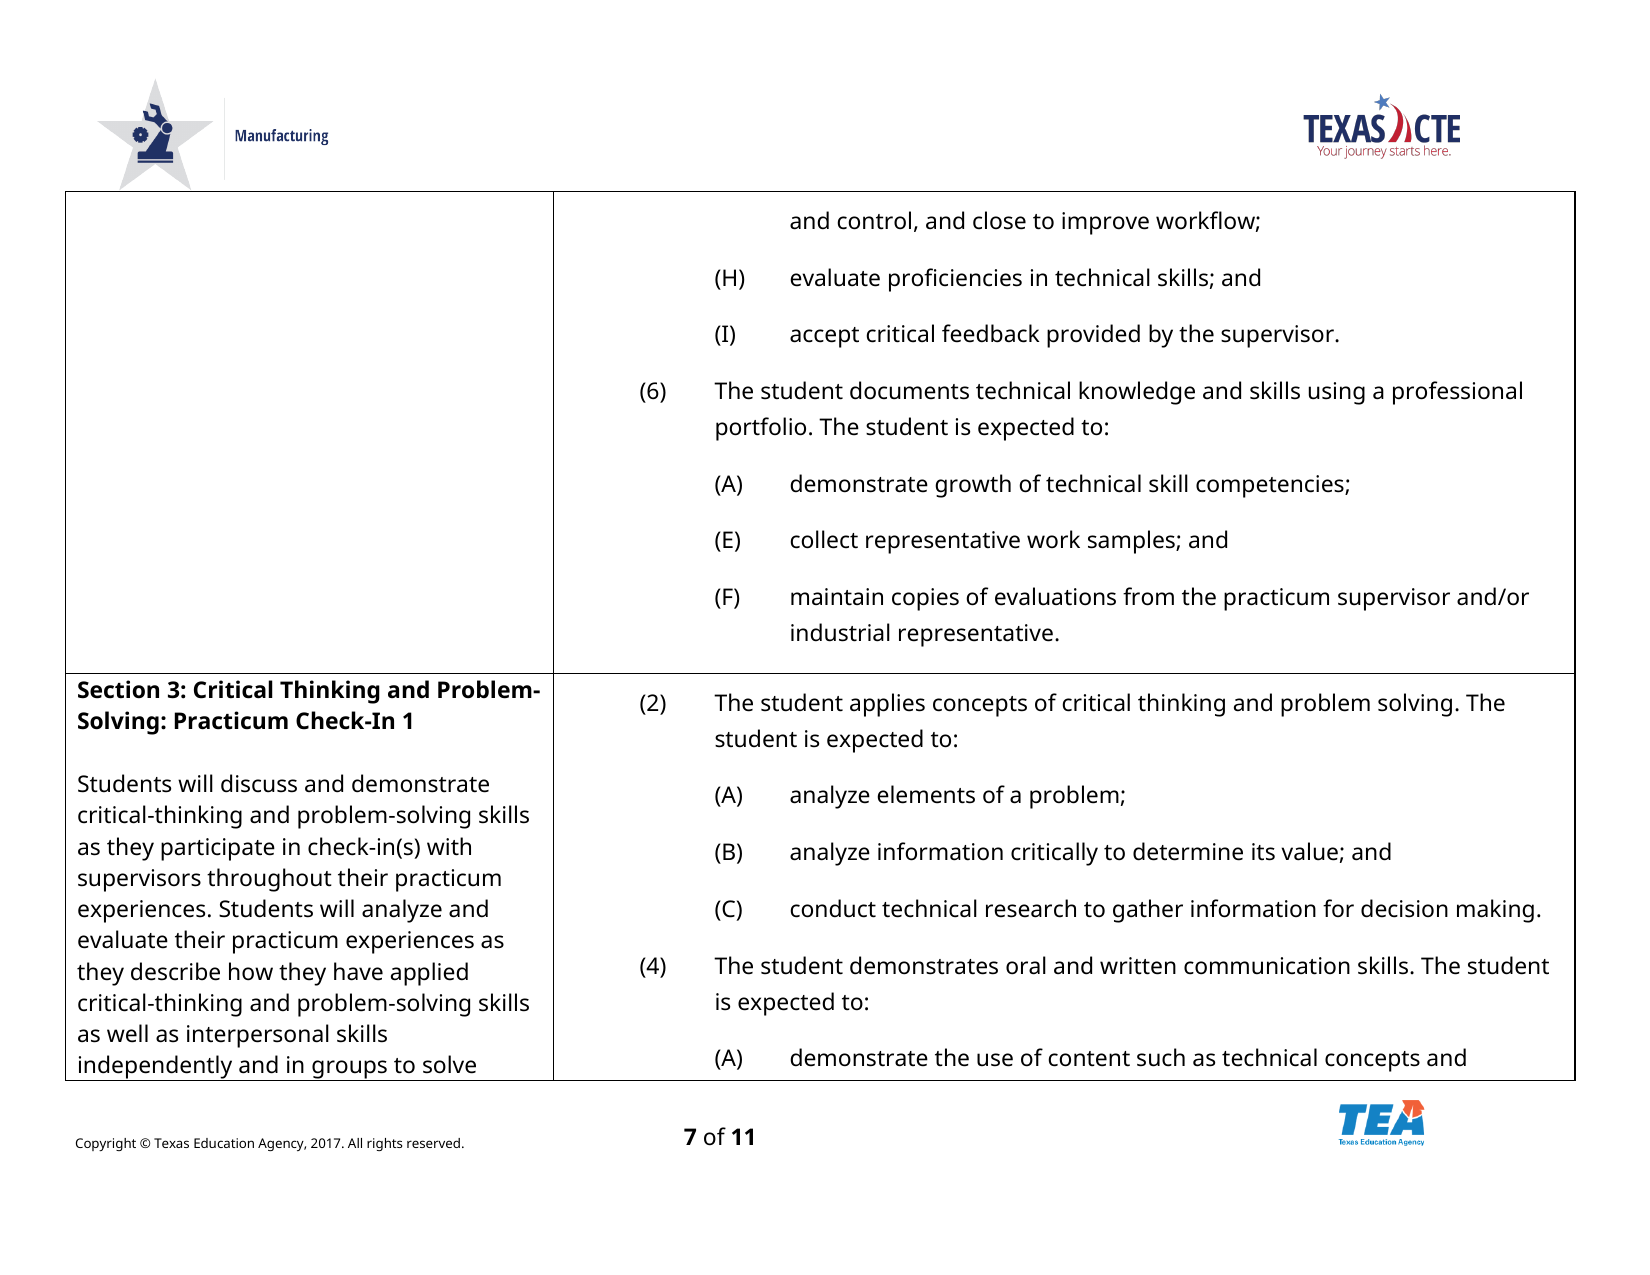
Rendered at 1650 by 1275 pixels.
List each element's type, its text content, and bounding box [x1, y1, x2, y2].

table_cell [66, 674, 553, 1080]
picture [95, 75, 338, 191]
picture [1338, 1100, 1425, 1146]
picture [1296, 87, 1466, 166]
table_cell [66, 192, 553, 673]
table_cell [554, 192, 1574, 673]
